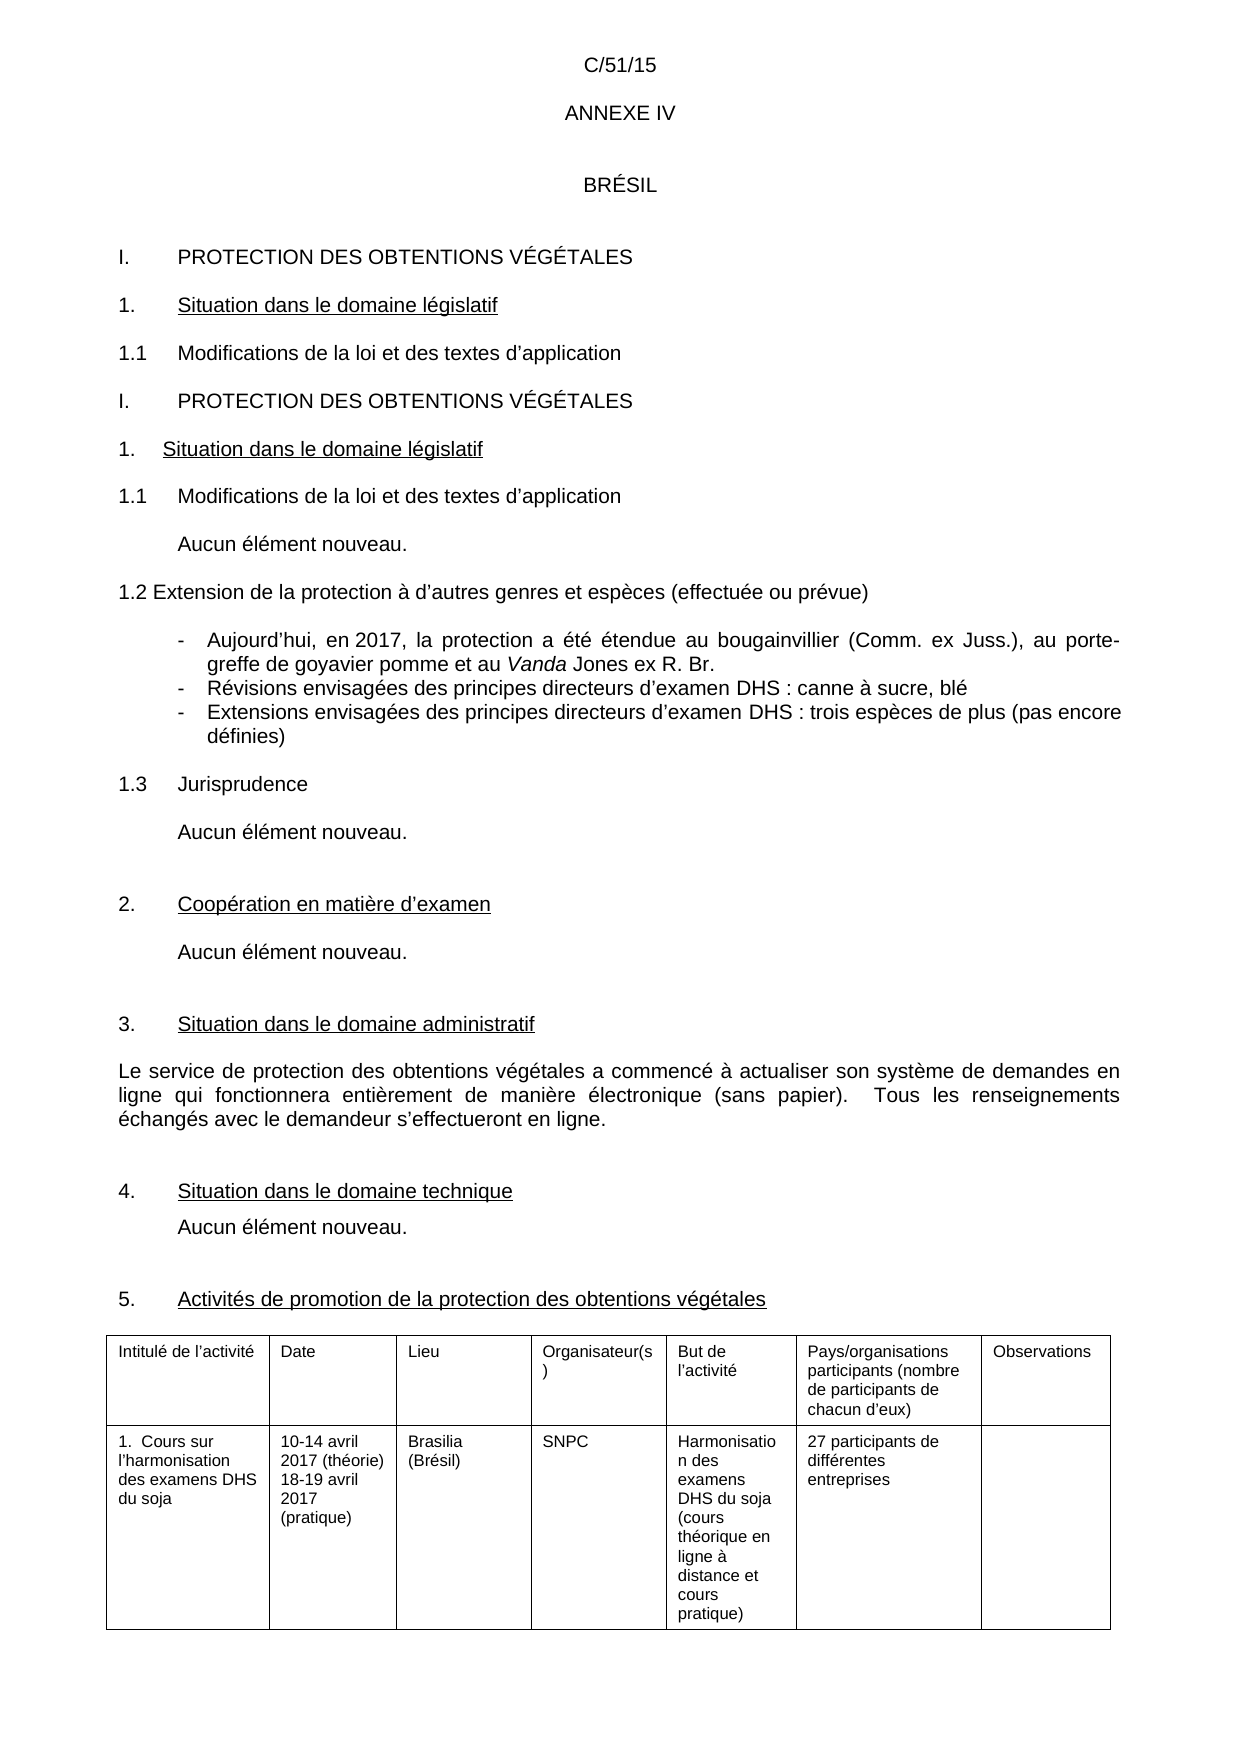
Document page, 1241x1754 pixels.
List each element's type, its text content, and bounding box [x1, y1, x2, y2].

text Aucun élément nouveau. [118, 1215, 1122, 1239]
text Le service de protection des obtentions végétales a commencé à actualiser son système de demandes en ligne qui fonctionnera entièrement de manière électronique (sans papier). Tous les renseignements échangés avec le demandeur s’effectueront en ligne. [118, 1059, 1122, 1131]
text 4. Situation dans le domaine technique [118, 1179, 1122, 1203]
text 1.1 Modifications de la loi et des textes d’application [118, 484, 1122, 508]
table_cell 1. Cours sur l’harmonisation des examens DHS du soja [107, 1426, 269, 1629]
text BRÉSIL [118, 173, 1122, 197]
text 1.2 Extension de la protection à d’autres genres et espèces (effectuée ou prévue) [118, 580, 1122, 604]
text 3. Situation dans le domaine administratif [118, 1011, 1122, 1035]
table_header Pays/organisations participants (nombre de participants de chacun d’eux) [797, 1336, 981, 1424]
text 1. Situation dans le domaine législatif [118, 436, 1122, 460]
table_header Observations [982, 1336, 1110, 1424]
text C/51/15 [118, 53, 1122, 77]
table_cell SNPC [532, 1426, 666, 1629]
table_cell [982, 1426, 1110, 1629]
text I. PROTECTION DES OBTENTIONS VÉGÉTALES [118, 388, 1122, 412]
table_header Intitulé de l’activité [107, 1336, 269, 1424]
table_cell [667, 1426, 796, 1629]
text ANNEXE IV [118, 101, 1122, 125]
text 1. Situation dans le domaine législatif [118, 293, 1122, 317]
text 1.1 Modifications de la loi et des textes d’application [118, 341, 1122, 364]
table_header But de l’activité [667, 1336, 796, 1424]
table_cell Brasilia (Brésil) [397, 1426, 531, 1629]
table_header Date [270, 1336, 396, 1424]
text 2. Coopération en matière d’examen [118, 892, 1122, 916]
text Aucun élément nouveau. [118, 820, 1122, 844]
table_header Organisateur(s) [532, 1336, 666, 1424]
text Aucun élément nouveau. [118, 532, 1122, 556]
text 1.3 Jurisprudence [118, 772, 1122, 796]
text 5. Activités de promotion de la protection des obtentions végétales [118, 1287, 1122, 1311]
text - Aujourd’hui, en 2017, la protection a été étendue au bougainvillier (Comm. ex Juss.), au porte-greffe de goyavier pomme et au Vanda Jones ex R. Br. [177, 628, 1122, 676]
table_cell 27 participants de différentes entreprises [797, 1426, 981, 1629]
table_header Lieu [397, 1336, 531, 1424]
text - Extensions envisagées des principes directeurs d’examen DHS : trois espèces de plus (pas encore définies) [177, 700, 1122, 748]
table_cell 10-14 avril 2017 (théorie) 18-19 avril 2017 (pratique) [270, 1426, 396, 1629]
text Aucun élément nouveau. [118, 939, 1122, 963]
text - Révisions envisagées des principes directeurs d’examen DHS : canne à sucre, blé [177, 676, 1122, 700]
text I. PROTECTION DES OBTENTIONS VÉGÉTALES [118, 245, 1122, 269]
